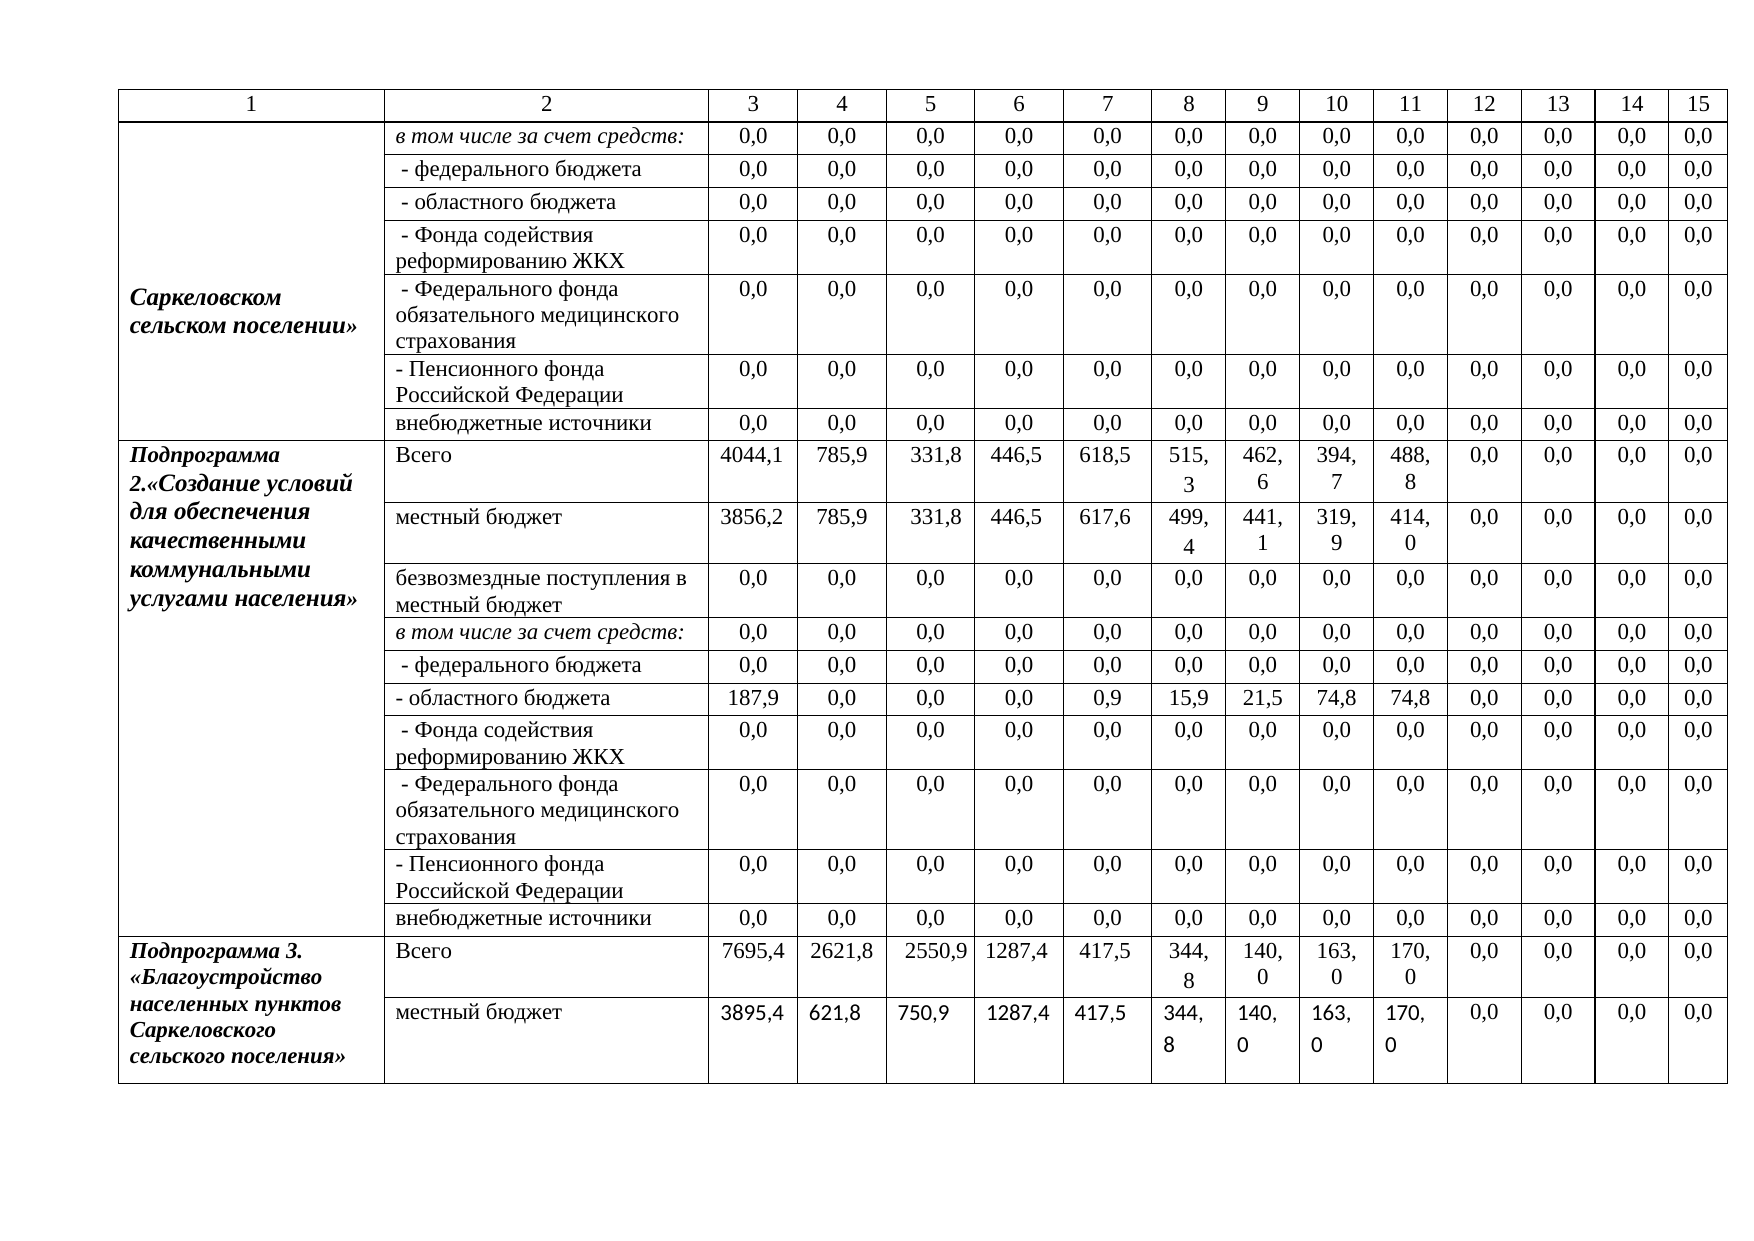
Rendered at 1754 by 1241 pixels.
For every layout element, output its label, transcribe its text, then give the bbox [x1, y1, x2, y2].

table_cell 417,5 [1064, 998, 1151, 1083]
table_cell 0,0 [1669, 618, 1727, 650]
table_cell 0,0 [1064, 409, 1151, 440]
table_cell 0,0 [1448, 850, 1521, 903]
table_cell 0,0 [1596, 155, 1668, 187]
table_cell 499,4 [1152, 503, 1225, 563]
table_cell 0,0 [1596, 937, 1668, 997]
table_cell - Фонда содействия реформированию ЖКХ [385, 716, 708, 769]
table_cell 0,0 [798, 850, 886, 903]
table_cell 2550,9 [887, 937, 974, 997]
table_cell 0,0 [1064, 850, 1151, 903]
table_cell 163,0 [1300, 998, 1373, 1083]
table_cell 0,0 [1300, 409, 1373, 440]
table_cell 0,0 [798, 155, 886, 187]
table_cell 0,0 [1300, 275, 1373, 354]
table_header 4 [798, 90, 886, 121]
table_cell 0,0 [1596, 564, 1668, 617]
table_cell 0,0 [975, 275, 1063, 354]
table_cell 0,0 [709, 221, 797, 274]
table_cell 0,0 [975, 850, 1063, 903]
table_cell 0,0 [1374, 123, 1447, 154]
table_cell 0,0 [1226, 716, 1299, 769]
table_cell 0,0 [709, 355, 797, 407]
table_cell 0,0 [1522, 275, 1594, 354]
table_cell 0,0 [1596, 221, 1668, 274]
table_cell 0,0 [1300, 221, 1373, 274]
table_cell 0,0 [1522, 998, 1594, 1083]
table_cell Всего [385, 441, 708, 502]
table_cell - Пенсионного фонда Российской Федерации [385, 355, 708, 407]
table_cell 0,0 [1596, 188, 1668, 220]
table_cell 3856,2 [709, 503, 797, 563]
table_cell 0,0 [887, 355, 974, 407]
table_cell 0,0 [1669, 850, 1727, 903]
table_cell 0,0 [1669, 904, 1727, 936]
table_cell 515,3 [1152, 441, 1225, 502]
table_cell в том числе за счет средств: [385, 618, 708, 650]
table_cell Подпрограмма 2.«Создание условий для обеспечения качественными коммунальными услугами населения» [119, 441, 384, 936]
table_cell 0,0 [1374, 188, 1447, 220]
table_cell 0,0 [1374, 221, 1447, 274]
table_cell - федерального бюджета [385, 651, 708, 683]
table_cell 0,0 [1596, 441, 1668, 502]
table_cell 187,9 [709, 684, 797, 715]
table_cell 0,0 [1226, 188, 1299, 220]
table_header 10 [1300, 90, 1373, 121]
table_cell 750,9 [887, 998, 974, 1083]
table_cell - Пенсионного фонда Российской Федерации [385, 850, 708, 903]
table_cell 0,0 [1522, 441, 1594, 502]
table_cell 0,0 [1448, 409, 1521, 440]
table_cell 0,0 [1064, 716, 1151, 769]
table_cell 0,0 [709, 651, 797, 683]
table_cell 140,0 [1226, 937, 1299, 997]
table_cell 0,0 [798, 221, 886, 274]
table_cell 0,0 [798, 684, 886, 715]
table_cell 0,9 [1064, 684, 1151, 715]
table_cell 0,0 [1226, 355, 1299, 407]
table_cell 0,0 [709, 275, 797, 354]
table_cell местный бюджет [385, 998, 708, 1083]
table_cell 0,0 [1596, 355, 1668, 407]
table_cell 7695,4 [709, 937, 797, 997]
table_header 15 [1669, 90, 1727, 121]
table_cell - Фонда содействия реформированию ЖКХ [385, 221, 708, 274]
table_cell 0,0 [1152, 188, 1225, 220]
table_cell 0,0 [1669, 564, 1727, 617]
table_cell 3895,4 [709, 998, 797, 1083]
table_cell 0,0 [1152, 409, 1225, 440]
table_cell 0,0 [1669, 355, 1727, 407]
table_cell 15,9 [1152, 684, 1225, 715]
table_cell 0,0 [1064, 155, 1151, 187]
table_cell 0,0 [1669, 684, 1727, 715]
table_cell 0,0 [709, 564, 797, 617]
table_cell 0,0 [1064, 221, 1151, 274]
table_cell 0,0 [1596, 998, 1668, 1083]
table_cell 0,0 [887, 564, 974, 617]
table_cell 0,0 [1226, 221, 1299, 274]
table_cell 170,0 [1374, 937, 1447, 997]
table_header 14 [1596, 90, 1668, 121]
table_cell 0,0 [1596, 409, 1668, 440]
table_cell 1287,4 [975, 937, 1063, 997]
table_cell 0,0 [1448, 651, 1521, 683]
table_cell 0,0 [798, 409, 886, 440]
table_cell 0,0 [709, 618, 797, 650]
table_cell 0,0 [1448, 441, 1521, 502]
table_cell безвозмездные поступления в местный бюджет [385, 564, 708, 617]
table_cell 0,0 [975, 155, 1063, 187]
table_cell 4044,1 [709, 441, 797, 502]
table_cell 0,0 [1596, 716, 1668, 769]
table_cell 0,0 [709, 188, 797, 220]
table_cell внебюджетные источники [385, 904, 708, 936]
table_cell 0,0 [1152, 355, 1225, 407]
table_cell 0,0 [1448, 564, 1521, 617]
table_cell 488,8 [1374, 441, 1447, 502]
table_cell 0,0 [1669, 770, 1727, 849]
table_cell 0,0 [1300, 188, 1373, 220]
table_cell 0,0 [1522, 123, 1594, 154]
table_cell 0,0 [709, 409, 797, 440]
table_cell 0,0 [1300, 716, 1373, 769]
table_cell - областного бюджета [385, 684, 708, 715]
table_cell 0,0 [1669, 409, 1727, 440]
table_cell 0,0 [1522, 651, 1594, 683]
table_cell 0,0 [975, 221, 1063, 274]
table_cell 0,0 [887, 651, 974, 683]
table_cell 0,0 [1064, 904, 1151, 936]
table_cell 0,0 [1152, 221, 1225, 274]
table_cell 319,9 [1300, 503, 1373, 563]
table_cell 0,0 [1448, 684, 1521, 715]
table_cell 0,0 [1669, 503, 1727, 563]
table_cell 0,0 [1448, 275, 1521, 354]
table_cell 0,0 [975, 355, 1063, 407]
table_cell 0,0 [1374, 618, 1447, 650]
table_cell 0,0 [1522, 188, 1594, 220]
table_cell 0,0 [1300, 618, 1373, 650]
table_cell 0,0 [1064, 123, 1151, 154]
table_cell 0,0 [1064, 770, 1151, 849]
table_cell внебюджетные источники [385, 409, 708, 440]
table_cell 331,8 [887, 441, 974, 502]
table_cell 0,0 [1448, 188, 1521, 220]
table_cell 1287,4 [975, 998, 1063, 1083]
table_cell 0,0 [1226, 904, 1299, 936]
table_cell 0,0 [1669, 188, 1727, 220]
table_cell 0,0 [1226, 618, 1299, 650]
table_cell 0,0 [798, 904, 886, 936]
table_cell 74,8 [1300, 684, 1373, 715]
table_cell 0,0 [1669, 275, 1727, 354]
table_header 12 [1448, 90, 1521, 121]
table_header 2 [385, 90, 708, 121]
table_cell 0,0 [975, 409, 1063, 440]
table_cell 0,0 [1300, 123, 1373, 154]
table_cell 0,0 [798, 275, 886, 354]
table_cell 0,0 [1226, 409, 1299, 440]
table_cell 0,0 [709, 770, 797, 849]
table_cell 0,0 [709, 716, 797, 769]
table_cell 0,0 [1448, 355, 1521, 407]
table_cell 617,6 [1064, 503, 1151, 563]
table_cell 0,0 [1374, 409, 1447, 440]
table_cell 170,0 [1374, 998, 1447, 1083]
table_cell 462,6 [1226, 441, 1299, 502]
table_cell 0,0 [887, 221, 974, 274]
table_header 8 [1152, 90, 1225, 121]
table_cell 0,0 [1374, 155, 1447, 187]
table_cell 0,0 [1669, 998, 1727, 1083]
table_cell 0,0 [1300, 564, 1373, 617]
table_header 7 [1064, 90, 1151, 121]
table_cell 0,0 [1669, 123, 1727, 154]
table_cell 0,0 [1064, 618, 1151, 650]
table_cell 0,0 [887, 716, 974, 769]
table_header 3 [709, 90, 797, 121]
table_cell 0,0 [1152, 618, 1225, 650]
table_cell 0,0 [1448, 770, 1521, 849]
table_header 6 [975, 90, 1063, 121]
table_cell 0,0 [1522, 770, 1594, 849]
table_cell 621,8 [798, 998, 886, 1083]
table_cell - Федерального фонда обязательного медицинского страхования [385, 275, 708, 354]
table_cell 0,0 [1596, 770, 1668, 849]
table_cell 0,0 [1226, 651, 1299, 683]
table_cell 163,0 [1300, 937, 1373, 997]
table_cell 0,0 [1064, 188, 1151, 220]
table_cell 21,5 [1226, 684, 1299, 715]
table_cell 0,0 [1448, 155, 1521, 187]
table_cell 0,0 [1596, 651, 1668, 683]
table_cell - областного бюджета [385, 188, 708, 220]
table_cell 0,0 [798, 123, 886, 154]
table_cell 0,0 [1596, 684, 1668, 715]
table_header 11 [1374, 90, 1447, 121]
table_cell 0,0 [1374, 770, 1447, 849]
table_cell 0,0 [1064, 355, 1151, 407]
table_cell 0,0 [1669, 441, 1727, 502]
table_cell 0,0 [1522, 684, 1594, 715]
table_cell 0,0 [1522, 503, 1594, 563]
table_cell 0,0 [798, 188, 886, 220]
table_cell 0,0 [1669, 221, 1727, 274]
table_cell 0,0 [1300, 355, 1373, 407]
table_cell 0,0 [709, 904, 797, 936]
table_cell 0,0 [1064, 651, 1151, 683]
table_cell 0,0 [1374, 564, 1447, 617]
table_cell 0,0 [1522, 221, 1594, 274]
table_cell 0,0 [1522, 904, 1594, 936]
table_cell 0,0 [1300, 651, 1373, 683]
table_cell 0,0 [709, 155, 797, 187]
table_cell 0,0 [887, 850, 974, 903]
table_cell 0,0 [1596, 275, 1668, 354]
table_cell 0,0 [1448, 937, 1521, 997]
table_cell 0,0 [1064, 275, 1151, 354]
table_cell 0,0 [975, 716, 1063, 769]
table_cell 0,0 [1152, 716, 1225, 769]
table_cell 441,1 [1226, 503, 1299, 563]
table_cell 0,0 [975, 123, 1063, 154]
table_cell 0,0 [1226, 564, 1299, 617]
table_cell 0,0 [1226, 850, 1299, 903]
table_cell 0,0 [975, 564, 1063, 617]
table_cell 0,0 [1300, 770, 1373, 849]
table_cell 0,0 [1374, 850, 1447, 903]
table_cell 0,0 [1374, 716, 1447, 769]
table_cell 0,0 [1448, 904, 1521, 936]
table_cell 0,0 [1226, 770, 1299, 849]
table_cell в том числе за счет средств: [385, 123, 708, 154]
table_cell 0,0 [1152, 850, 1225, 903]
table_cell 0,0 [798, 651, 886, 683]
table_cell 785,9 [798, 503, 886, 563]
table_cell 0,0 [1448, 998, 1521, 1083]
table_cell 0,0 [1522, 850, 1594, 903]
table_cell 394,7 [1300, 441, 1373, 502]
table_cell 618,5 [1064, 441, 1151, 502]
table_cell 0,0 [887, 155, 974, 187]
table_cell 0,0 [1152, 275, 1225, 354]
table_cell 0,0 [1669, 155, 1727, 187]
table_cell 446,5 [975, 441, 1063, 502]
table_cell 0,0 [1152, 651, 1225, 683]
table_cell 0,0 [1596, 503, 1668, 563]
table_cell 0,0 [1374, 904, 1447, 936]
table_cell 0,0 [1152, 564, 1225, 617]
table_cell 0,0 [1152, 155, 1225, 187]
table_cell 0,0 [798, 355, 886, 407]
table_header 9 [1226, 90, 1299, 121]
table_cell Всего [385, 937, 708, 997]
table_cell 0,0 [1448, 221, 1521, 274]
table_cell 0,0 [1152, 770, 1225, 849]
table_cell 140,0 [1226, 998, 1299, 1083]
table_cell 0,0 [1669, 651, 1727, 683]
table_cell 417,5 [1064, 937, 1151, 997]
table_header 5 [887, 90, 974, 121]
table_cell Подпрограмма 3. «Благоустройство населенных пунктов Саркеловского сельского поселения» [119, 937, 384, 1083]
table_cell 0,0 [1596, 618, 1668, 650]
table_cell 0,0 [887, 904, 974, 936]
table_cell 0,0 [1669, 937, 1727, 997]
table_cell 0,0 [975, 188, 1063, 220]
table_cell 331,8 [887, 503, 974, 563]
table_cell 0,0 [887, 188, 974, 220]
table_cell 0,0 [1448, 716, 1521, 769]
table_cell 0,0 [798, 716, 886, 769]
table_cell 0,0 [1522, 355, 1594, 407]
table_cell 0,0 [1226, 155, 1299, 187]
table_cell 0,0 [975, 904, 1063, 936]
table_cell 0,0 [887, 275, 974, 354]
table_cell 0,0 [887, 618, 974, 650]
table_cell 0,0 [975, 684, 1063, 715]
table_cell 0,0 [1226, 123, 1299, 154]
table_cell 0,0 [1522, 937, 1594, 997]
table_cell 0,0 [1522, 716, 1594, 769]
table_cell 0,0 [1448, 503, 1521, 563]
table_cell 0,0 [1596, 850, 1668, 903]
table_cell 0,0 [1152, 123, 1225, 154]
table_cell 414,0 [1374, 503, 1447, 563]
table_cell 0,0 [887, 123, 974, 154]
table_cell 0,0 [975, 651, 1063, 683]
table_cell местный бюджет [385, 503, 708, 563]
table_cell 0,0 [1522, 564, 1594, 617]
table_cell 0,0 [1064, 564, 1151, 617]
table_header 13 [1522, 90, 1594, 121]
table_cell 0,0 [1522, 409, 1594, 440]
table_cell 74,8 [1374, 684, 1447, 715]
table_cell 0,0 [887, 409, 974, 440]
table_cell 0,0 [1152, 904, 1225, 936]
table_cell 0,0 [1596, 123, 1668, 154]
table_cell - федерального бюджета [385, 155, 708, 187]
table_cell 0,0 [1300, 850, 1373, 903]
table_cell 0,0 [1300, 155, 1373, 187]
table_cell 0,0 [887, 684, 974, 715]
table_cell 0,0 [709, 123, 797, 154]
table_cell - Федерального фонда обязательного медицинского страхования [385, 770, 708, 849]
table_cell 0,0 [1448, 618, 1521, 650]
table_cell 0,0 [1300, 904, 1373, 936]
table_header 1 [119, 90, 384, 121]
table_cell 0,0 [1374, 275, 1447, 354]
table_cell 0,0 [975, 618, 1063, 650]
table_cell 446,5 [975, 503, 1063, 563]
table_cell 0,0 [887, 770, 974, 849]
table_cell 344,8 [1152, 937, 1225, 997]
table_cell 0,0 [975, 770, 1063, 849]
table_cell 0,0 [1374, 651, 1447, 683]
table_cell 785,9 [798, 441, 886, 502]
table_cell 0,0 [1374, 355, 1447, 407]
table_cell 0,0 [1448, 123, 1521, 154]
table_cell 0,0 [1596, 904, 1668, 936]
table_cell 0,0 [1226, 275, 1299, 354]
table_cell 0,0 [798, 770, 886, 849]
table_cell 0,0 [798, 618, 886, 650]
table_cell 0,0 [1522, 155, 1594, 187]
table_cell 2621,8 [798, 937, 886, 997]
table_cell 0,0 [709, 850, 797, 903]
table_cell 0,0 [1669, 716, 1727, 769]
table_cell 0,0 [798, 564, 886, 617]
table_cell 344,8 [1152, 998, 1225, 1083]
table_cell 0,0 [1522, 618, 1594, 650]
